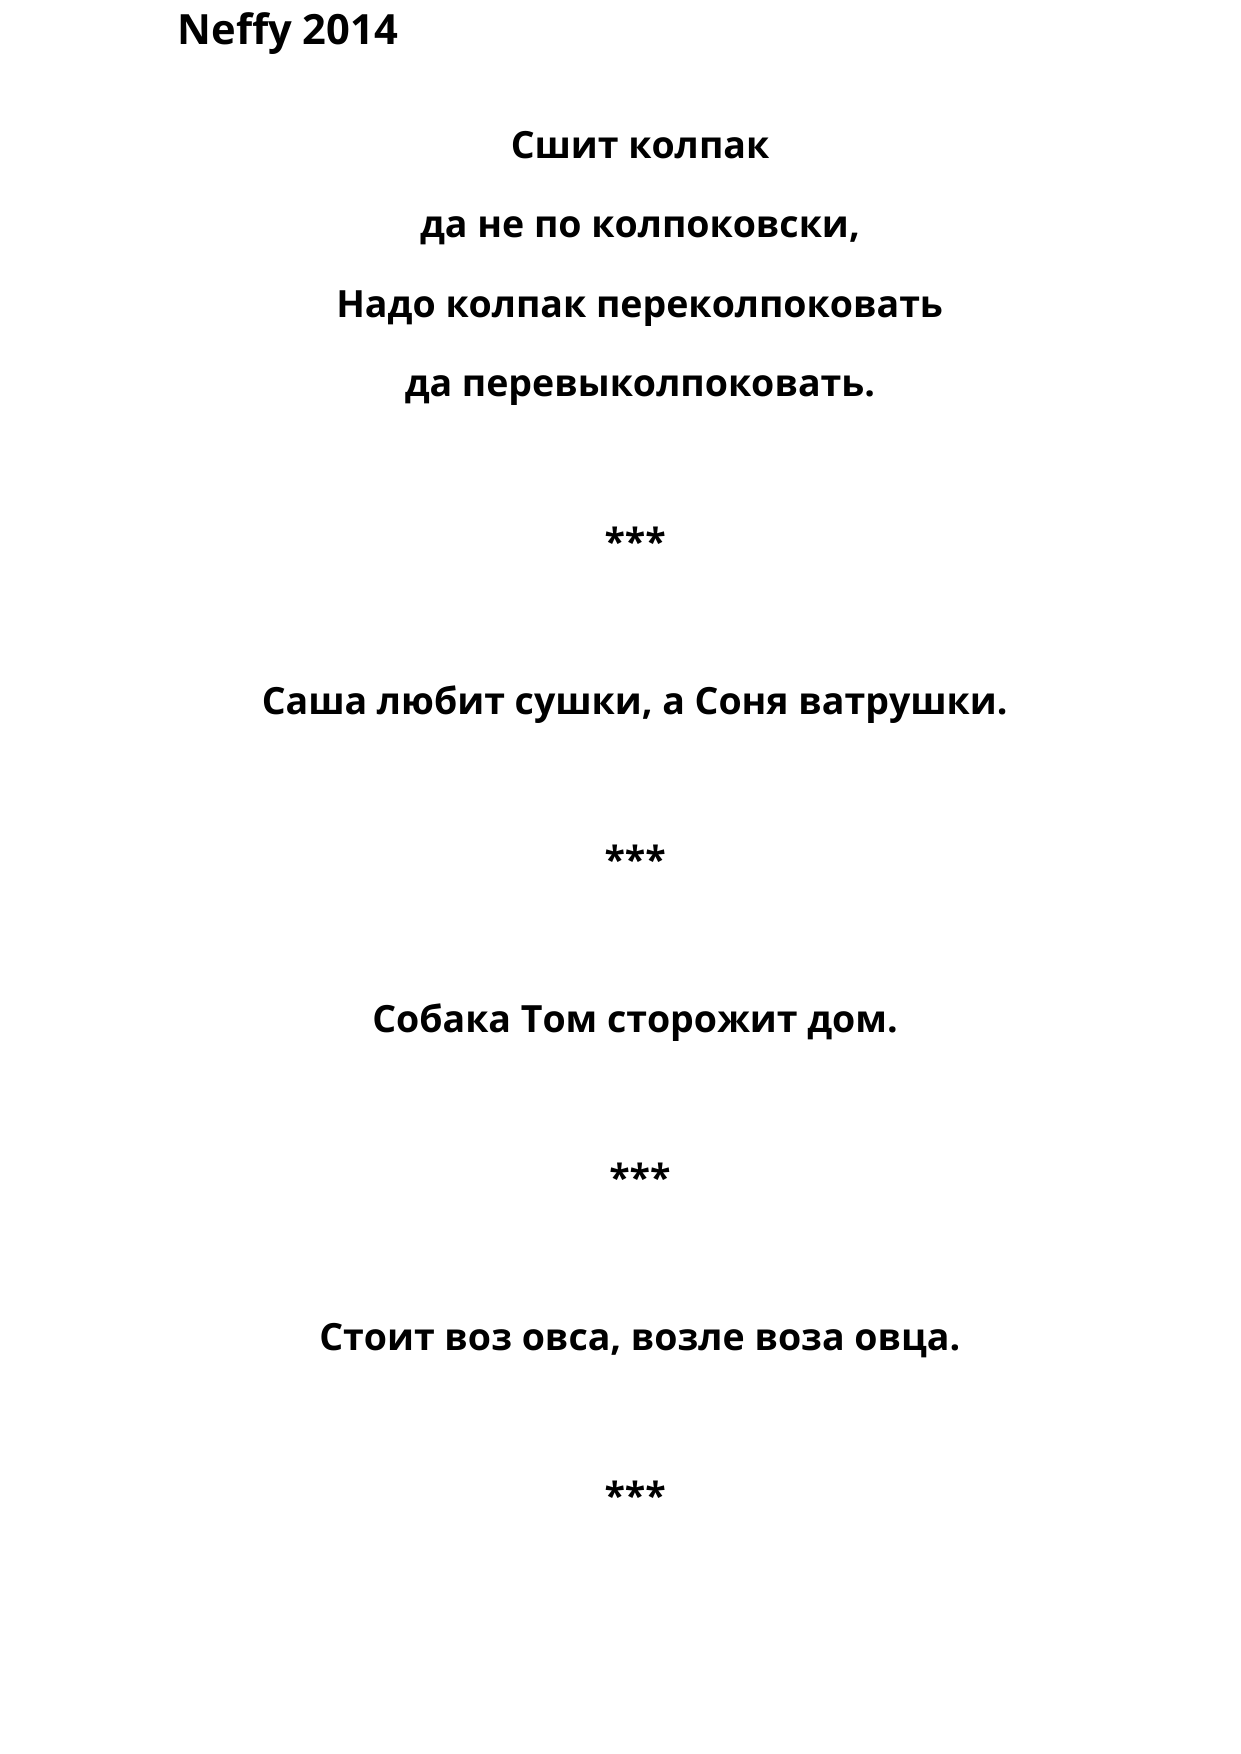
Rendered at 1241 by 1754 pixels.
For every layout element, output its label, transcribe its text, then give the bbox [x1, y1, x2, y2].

text *** [118, 1151, 1152, 1202]
text *** [118, 1469, 1152, 1520]
text *** [118, 833, 1152, 884]
text Сшит колпак [118, 118, 1152, 169]
text да перевыколпоковать. [118, 357, 1152, 408]
text Собака Том сторожит дом. [118, 992, 1152, 1043]
text Саша любит сушки, а Соня ватрушки. [118, 674, 1152, 726]
text Надо колпак переколпоковать [118, 277, 1152, 328]
text *** [118, 516, 1152, 567]
text Стоит воз овса, возле воза овца. [118, 1310, 1152, 1361]
text да не по колпоковски, [118, 198, 1152, 249]
